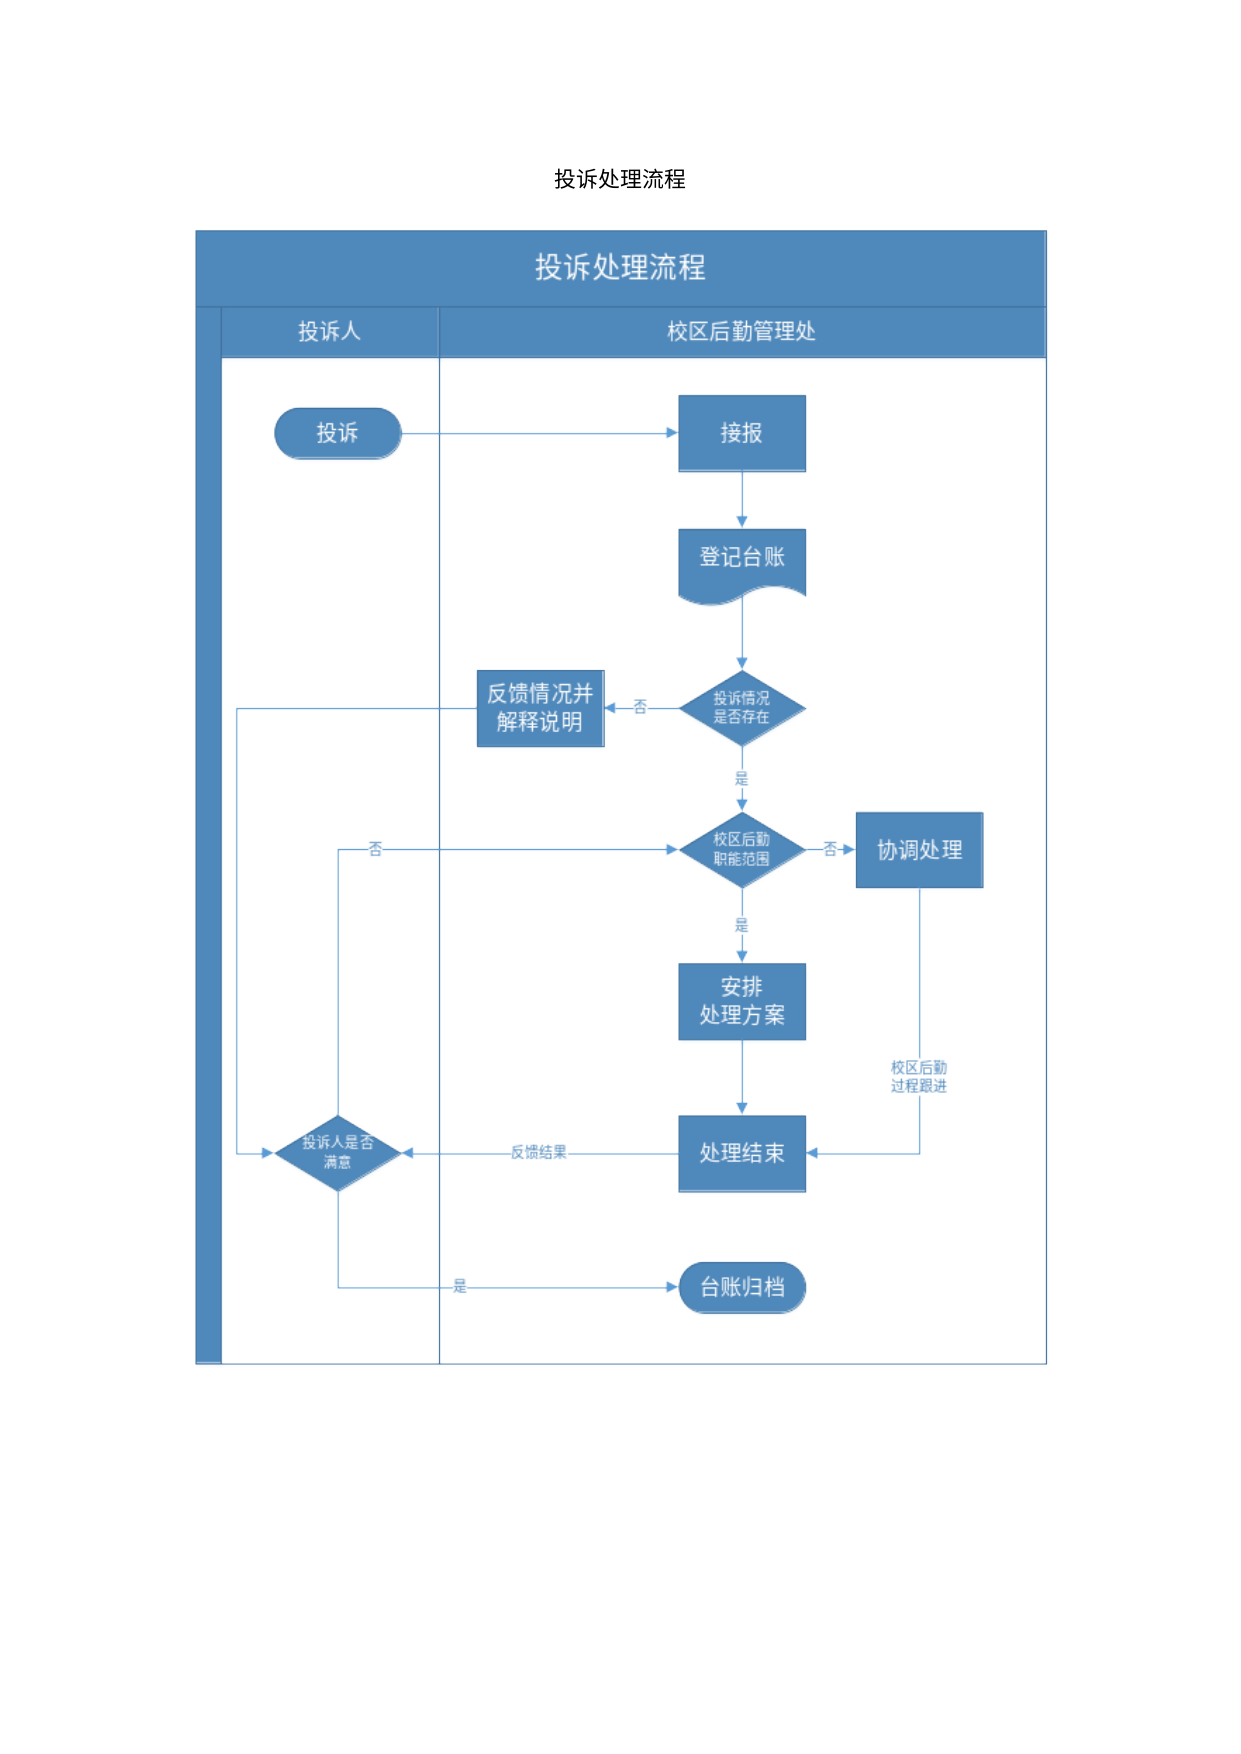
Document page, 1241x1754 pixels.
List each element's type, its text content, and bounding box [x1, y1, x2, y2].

text 投诉处理流程 [187, 162, 1053, 194]
